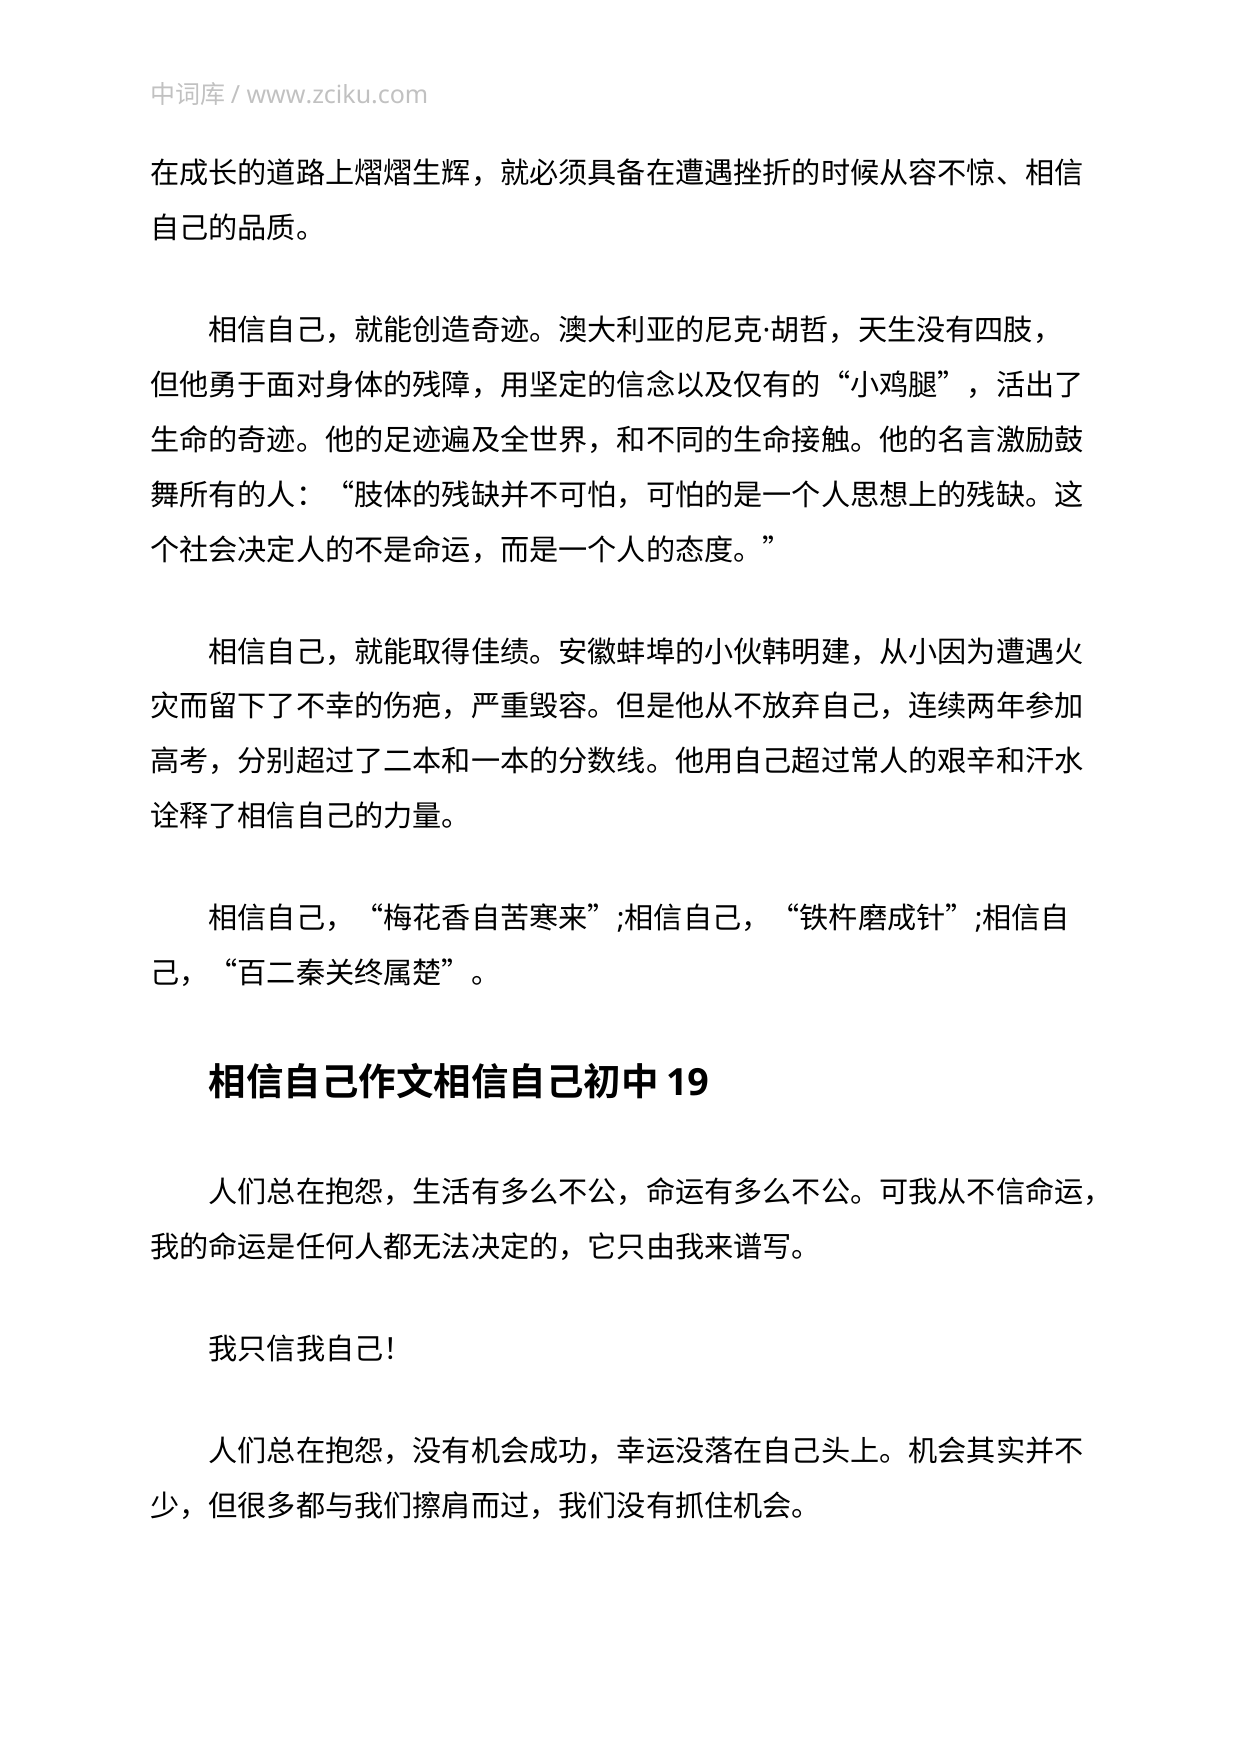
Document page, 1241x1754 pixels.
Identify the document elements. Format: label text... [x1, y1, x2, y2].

text 相信自己，“梅花香自苦寒来”;相信自己，“铁杵磨成针”;相信自己，“百二秦关终属楚”。 [150, 894, 1090, 992]
text 相信自己，就能创造奇迹。澳大利亚的尼克·胡哲，天生没有四肢，但他勇于面对身体的残障，用坚定的信念以及仅有的“小鸡腿”，活出了生命的奇迹。他的足迹遍及全世界，和不同的生命接触。他的名言激励鼓舞所有的人：“肢体的残缺并不可怕，可怕的是一个人思想上的残缺。这个社会决定人的不是命运，而是一个人的态度。” [150, 307, 1090, 569]
text 人们总在抱怨，没有机会成功，幸运没落在自己头上。机会其实并不少，但很多都与我们擦肩而过，我们没有抓住机会。 [150, 1427, 1090, 1524]
text 我只信我自己！ [150, 1326, 1090, 1368]
text 人们总在抱怨，生活有多么不公，命运有多么不公。可我从不信命运，我的命运是任何人都无法决定的，它只由我来谱写。 [150, 1169, 1090, 1266]
text 相信自己作文相信自己初中19 [150, 1051, 1090, 1106]
text 相信自己，就能取得佳绩。安徽蚌埠的小伙韩明建，从小因为遭遇火灾而留下了不幸的伤疤，严重毁容。但是他从不放弃自己，连续两年参加高考，分别超过了二本和一本的分数线。他用自己超过常人的艰辛和汗水诠释了相信自己的力量。 [150, 628, 1090, 835]
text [150, 150, 1090, 247]
